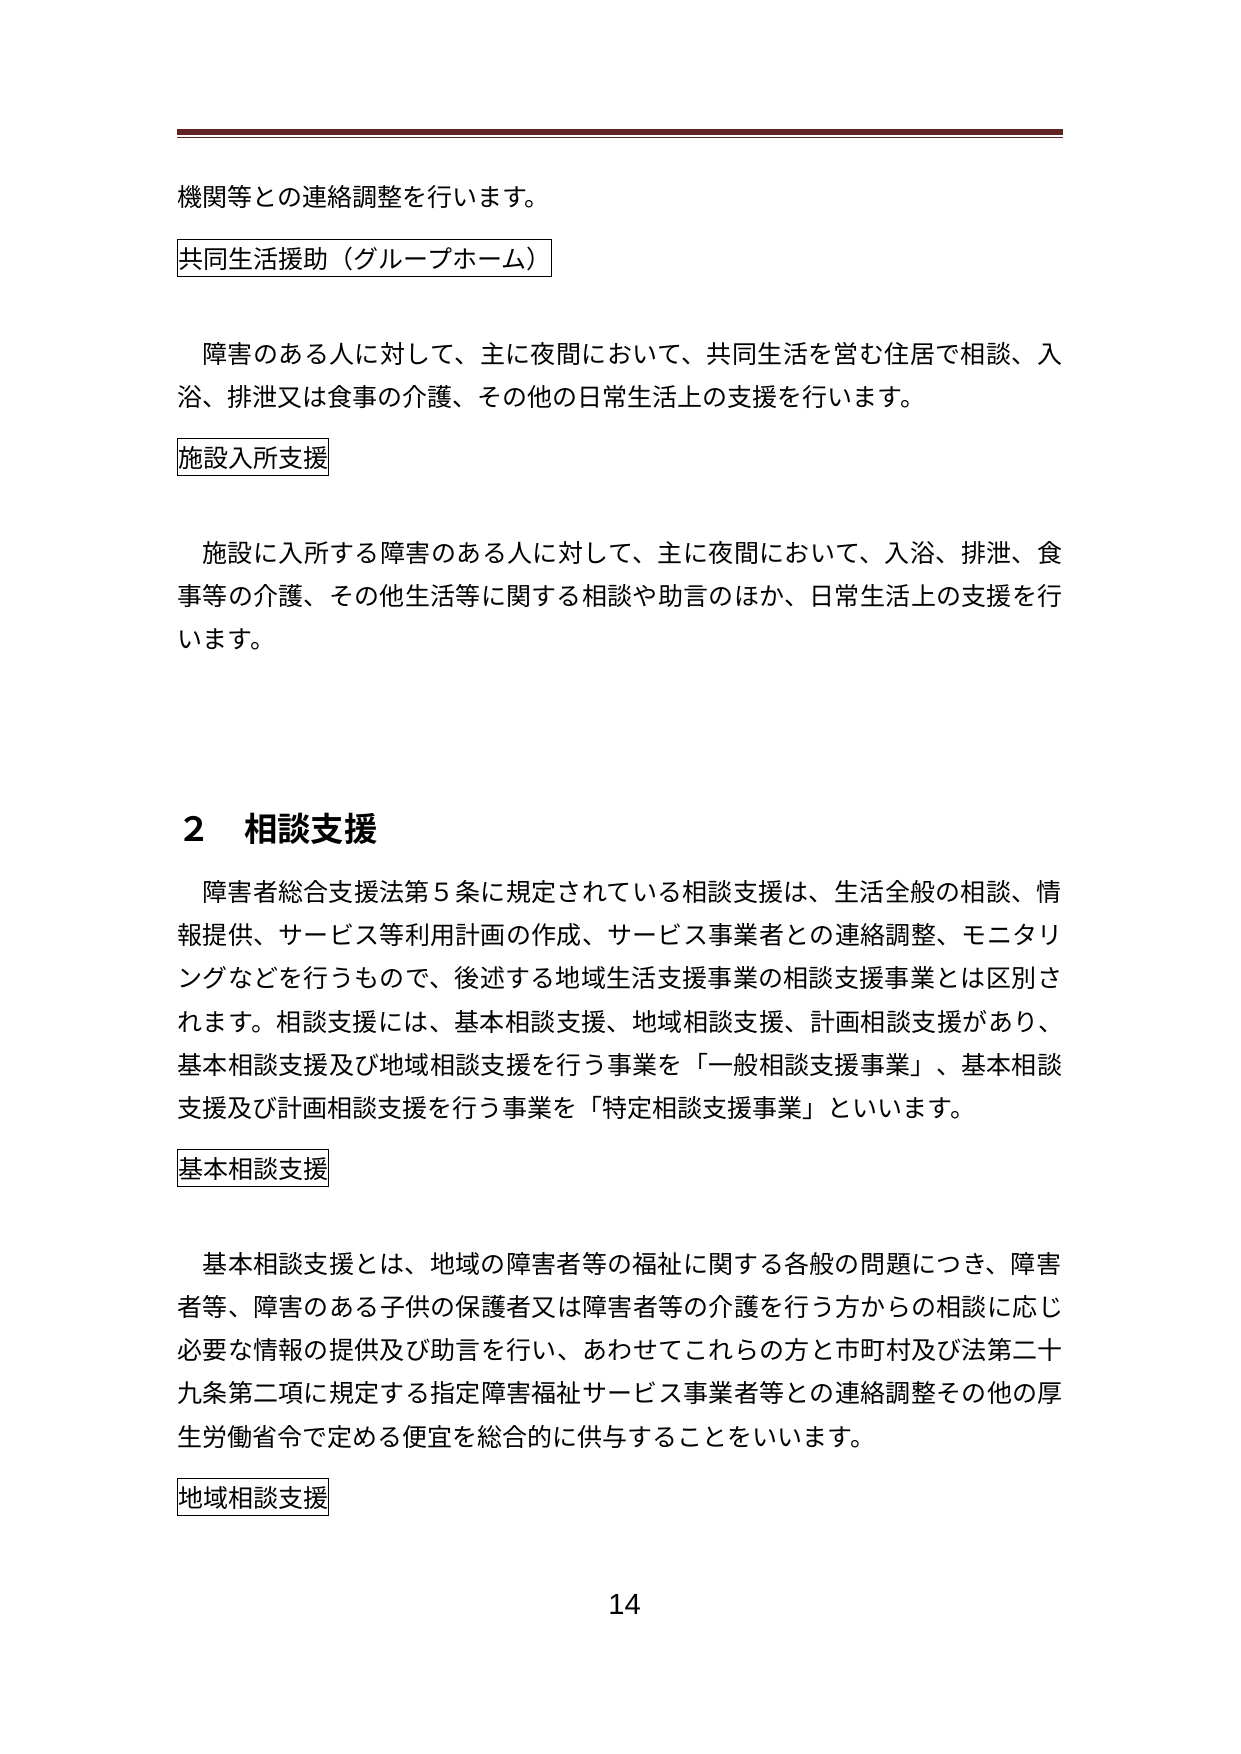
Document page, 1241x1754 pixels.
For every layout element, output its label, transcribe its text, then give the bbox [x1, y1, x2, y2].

text 基本相談支援とは、地域の障害者等の福祉に関する各般の問題につき、障害者等、障害のある子供の保護者又は障害者等の介護を行う方からの相談に応じ、必要な情報の提供及び助言を行い、あわせてこれらの方と市町村及び法第二十九条第二項に規定する指定障害福祉サービス事業者等との連絡調整その他の厚生労働省令で定める便宜を総合的に供与することをいいます。 [177, 1244, 1063, 1454]
text 施設入所支援 [177, 419, 1063, 494]
text 地域相談支援 [177, 1459, 1063, 1534]
text 障害のある人に対して、主に夜間において、共同生活を営む住居で相談、入浴、排泄又は食事の介護、その他の日常生活上の支援を行います。 [177, 333, 1063, 414]
text ２ 相談支援 [177, 790, 1063, 865]
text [177, 177, 1063, 215]
text 施設に入所する障害のある人に対して、主に夜間において、入浴、排泄、食事等の介護、その他生活等に関する相談や助言のほか、日常生活上の支援を行います。 [177, 533, 1063, 657]
text 共同生活援助（グループホーム） [177, 220, 1063, 295]
text 障害者総合支援法第５条に規定されている相談支援は、生活全般の相談、情報提供、サービス等利用計画の作成、サービス事業者との連絡調整、モニタリングなどを行うもので、後述する地域生活支援事業の相談支援事業とは区別されます。相談支援には、基本相談支援、地域相談支援、計画相談支援があり、基本相談支援及び地域相談支援を行う事業を「一般相談支援事業」、基本相談支援及び計画相談支援を行う事業を「特定相談支援事業」といいます。 [177, 872, 1063, 1125]
text 基本相談支援 [177, 1131, 1063, 1206]
